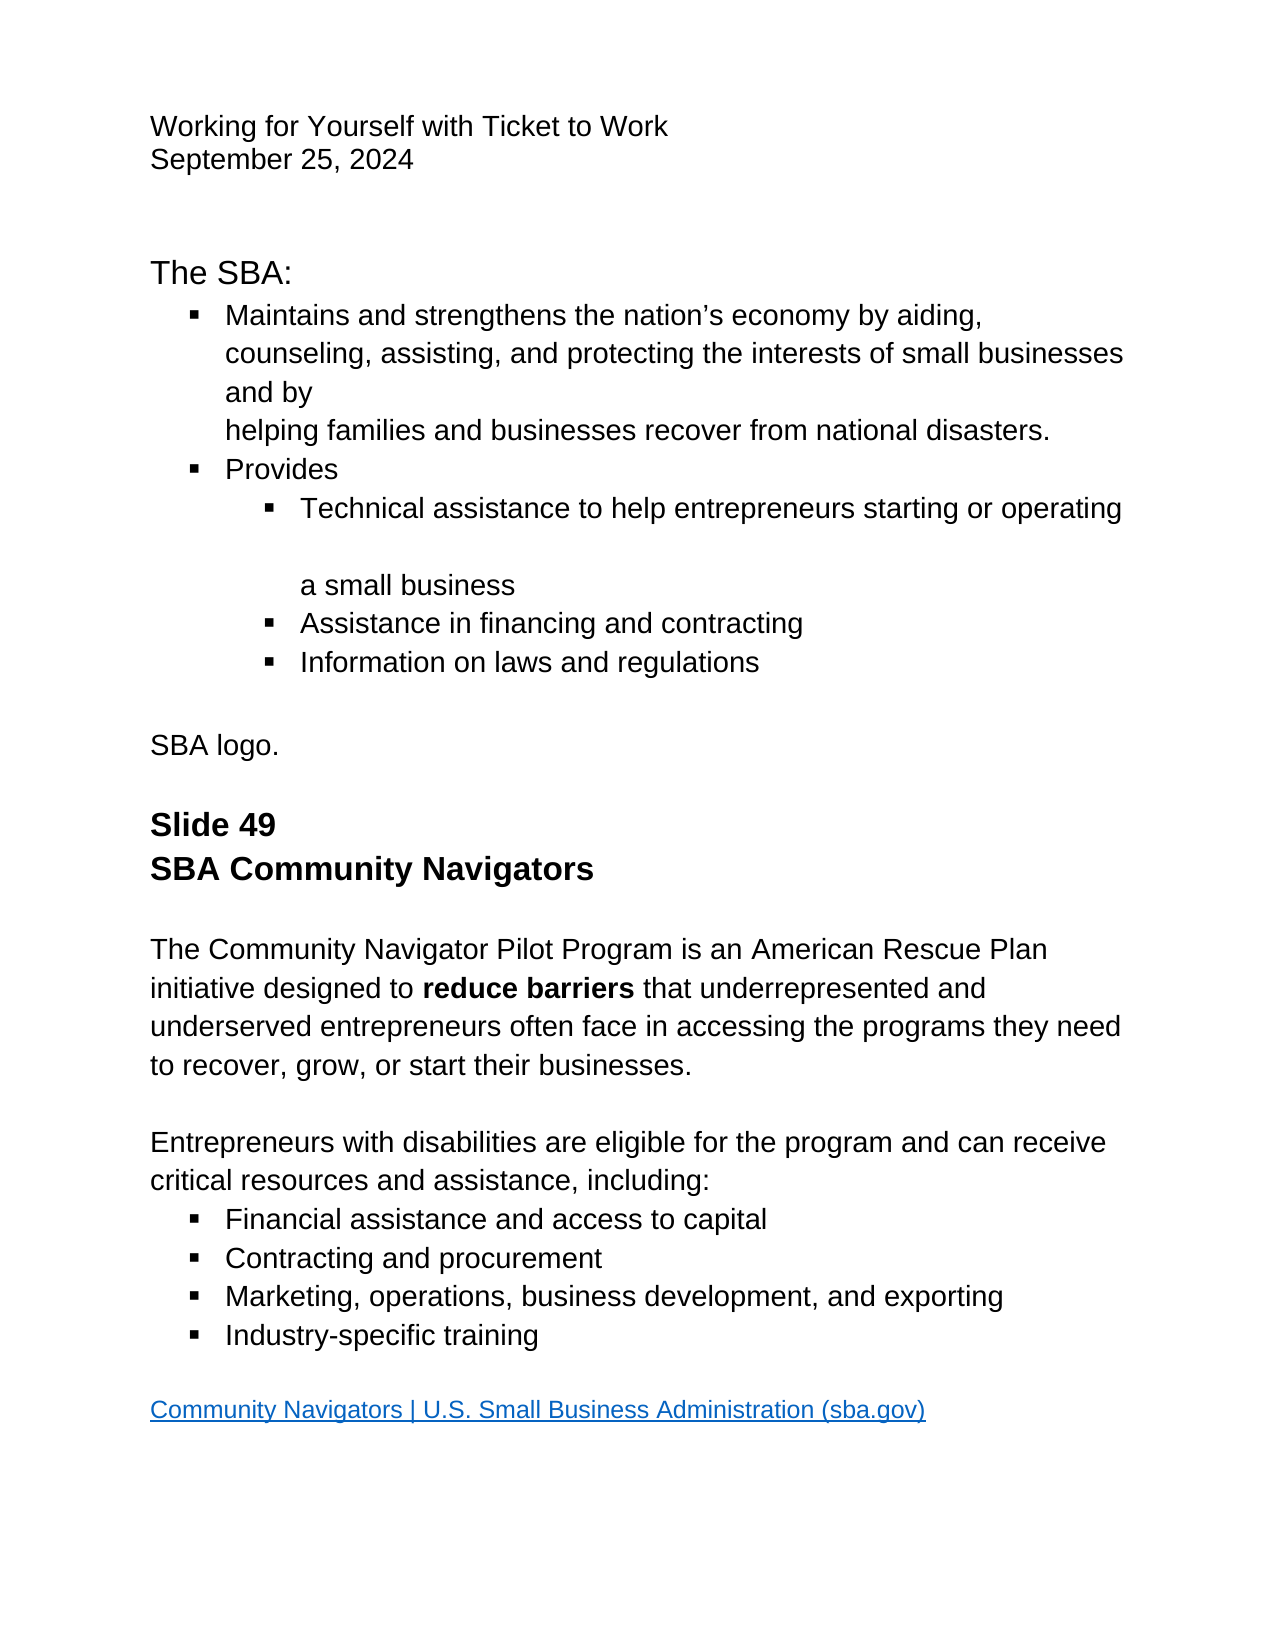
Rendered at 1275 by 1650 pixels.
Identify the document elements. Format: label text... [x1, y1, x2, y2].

text The Community Navigator Pilot Program is an American Rescue Plan initiative designed to reduce barriers that underrepresented and underserved entrepreneurs often face in accessing the programs they need to recover, grow, or start their businesses. [150, 932, 1125, 1081]
text Slide 49 [150, 805, 1125, 844]
list Maintains and strengthens the nation’s economy by aiding, counseling, assisting, and protecting the interests of small businesses and by helping families and businesses recover from national disasters. [187, 297, 1125, 447]
list Assistance in financing and contracting [262, 606, 1125, 640]
list Provides [187, 452, 1125, 486]
text Entrepreneurs with disabilities are eligible for the program and can receive critical resources and assistance, including: [150, 1125, 1125, 1197]
text The SBA: [150, 253, 1125, 292]
list Contracting and procurement [187, 1241, 1125, 1274]
list Marketing, operations, business development, and exporting [187, 1279, 1125, 1313]
list Industry-specific training [187, 1318, 1125, 1352]
list Information on laws and regulations [262, 645, 1125, 679]
text SBA logo. [150, 728, 1125, 762]
text Community Navigators | U.S. Small Business Administration (sba.gov) [150, 1395, 1125, 1424]
text SBA Community Navigators [150, 849, 1125, 888]
list Financial assistance and access to capital [187, 1202, 1125, 1236]
list Technical assistance to help entrepreneurs starting or operating a small business [262, 491, 1125, 601]
